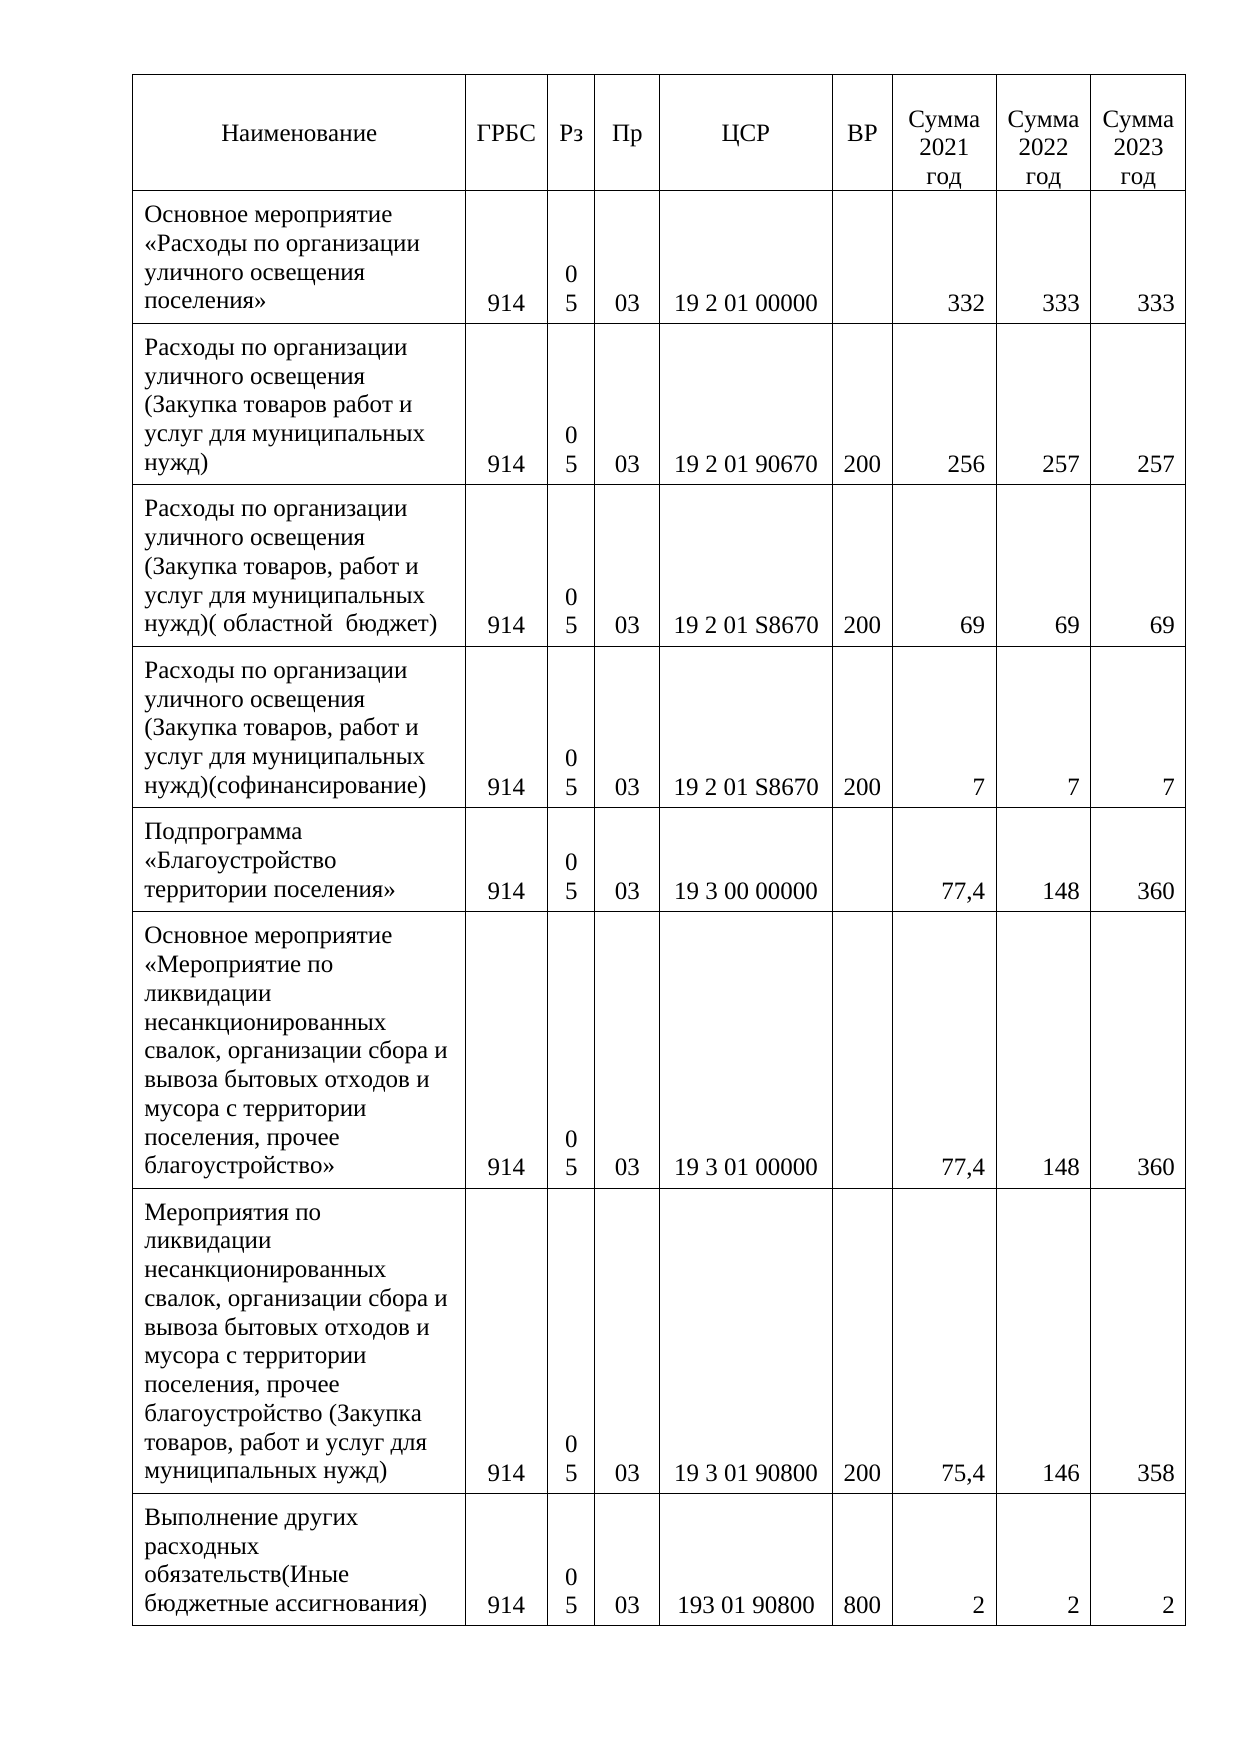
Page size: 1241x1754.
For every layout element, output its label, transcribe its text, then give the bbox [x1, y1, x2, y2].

table_cell 914 [466, 912, 547, 1187]
table_header ГРБС [466, 75, 547, 190]
table_cell 914 [466, 324, 547, 484]
table_cell 200 [833, 1189, 892, 1493]
table_cell 05 [548, 647, 594, 807]
table_header Сумма 2021 год [893, 75, 996, 190]
table_cell 03 [595, 1494, 659, 1625]
table_cell 333 [997, 191, 1090, 323]
table_cell 19 3 01 00000 [660, 912, 832, 1187]
table_cell 914 [466, 1494, 547, 1625]
table_cell 05 [548, 1189, 594, 1493]
table_cell [833, 808, 892, 911]
table_cell 77,4 [893, 808, 996, 911]
table_cell 19 2 01 00000 [660, 191, 832, 323]
table_cell 360 [1091, 808, 1185, 911]
table_header Сумма 2023 год [1091, 75, 1185, 190]
table_cell 193 01 90800 [660, 1494, 832, 1625]
table_cell 05 [548, 912, 594, 1187]
table_cell 69 [1091, 485, 1185, 646]
table_cell 257 [997, 324, 1090, 484]
table_cell 2 [893, 1494, 996, 1625]
table_cell [833, 912, 892, 1187]
table_cell Основное мероприятие «Мероприятие по ликвидации несанкционированных свалок, организации сбора и вывоза бытовых отходов и мусора с территории поселения, прочее благоустройство» [133, 912, 465, 1187]
table_cell 914 [466, 1189, 547, 1493]
table_cell 200 [833, 324, 892, 484]
table_cell 146 [997, 1189, 1090, 1493]
table_cell 7 [997, 647, 1090, 807]
table_cell Расходы по организации уличного освещения (Закупка товаров работ и услуг для муниципальных нужд) [133, 324, 465, 484]
table_cell 148 [997, 912, 1090, 1187]
table_cell 03 [595, 1189, 659, 1493]
table_cell 03 [595, 485, 659, 646]
table_cell Основное мероприятие «Расходы по организации уличного освещения поселения» [133, 191, 465, 323]
table_cell 332 [893, 191, 996, 323]
table_cell Выполнение других расходных обязательств(Иные бюджетные ассигнования) [133, 1494, 465, 1625]
table_cell 03 [595, 912, 659, 1187]
table_cell Подпрограмма «Благоустройство территории поселения» [133, 808, 465, 911]
table_cell 256 [893, 324, 996, 484]
table_cell 03 [595, 191, 659, 323]
table_cell 19 3 01 90800 [660, 1189, 832, 1493]
table_cell 2 [1091, 1494, 1185, 1625]
table_cell 03 [595, 647, 659, 807]
table_header Сумма 2022 год [997, 75, 1090, 190]
table_cell 77,4 [893, 912, 996, 1187]
table_cell Расходы по организации уличного освещения (Закупка товаров, работ и услуг для муниципальных нужд)( областной бюджет) [133, 485, 465, 646]
table_cell 200 [833, 485, 892, 646]
table_cell Мероприятия по ликвидации несанкционированных свалок, организации сбора и вывоза бытовых отходов и мусора с территории поселения, прочее благоустройство (Закупка товаров, работ и услуг для муниципальных нужд) [133, 1189, 465, 1493]
table_cell 03 [595, 324, 659, 484]
table_header Рз [548, 75, 594, 190]
table_cell 69 [997, 485, 1090, 646]
table_cell [833, 191, 892, 323]
table_cell 03 [595, 808, 659, 911]
table_cell 19 2 01 S8670 [660, 647, 832, 807]
table_cell Расходы по организации уличного освещения (Закупка товаров, работ и услуг для муниципальных нужд)(софинансирование) [133, 647, 465, 807]
table_cell 19 2 01 S8670 [660, 485, 832, 646]
table_header ЦСР [660, 75, 832, 190]
table_cell 7 [1091, 647, 1185, 807]
table_header Наименование [133, 75, 465, 190]
table_cell 333 [1091, 191, 1185, 323]
table_cell 05 [548, 1494, 594, 1625]
table_cell 914 [466, 808, 547, 911]
table_cell 914 [466, 191, 547, 323]
table_cell 05 [548, 485, 594, 646]
table_cell 200 [833, 647, 892, 807]
table_cell 05 [548, 191, 594, 323]
table_header ВР [833, 75, 892, 190]
table_cell 19 2 01 90670 [660, 324, 832, 484]
table_cell 05 [548, 324, 594, 484]
table_cell 2 [997, 1494, 1090, 1625]
table_cell 358 [1091, 1189, 1185, 1493]
table_cell 69 [893, 485, 996, 646]
table_cell 257 [1091, 324, 1185, 484]
table_cell 914 [466, 485, 547, 646]
table_cell 75,4 [893, 1189, 996, 1493]
table_cell 19 3 00 00000 [660, 808, 832, 911]
table_cell 360 [1091, 912, 1185, 1187]
table_cell 148 [997, 808, 1090, 911]
table_cell 800 [833, 1494, 892, 1625]
table_cell 914 [466, 647, 547, 807]
table_cell 05 [548, 808, 594, 911]
table_header Пр [595, 75, 659, 190]
table_cell 7 [893, 647, 996, 807]
